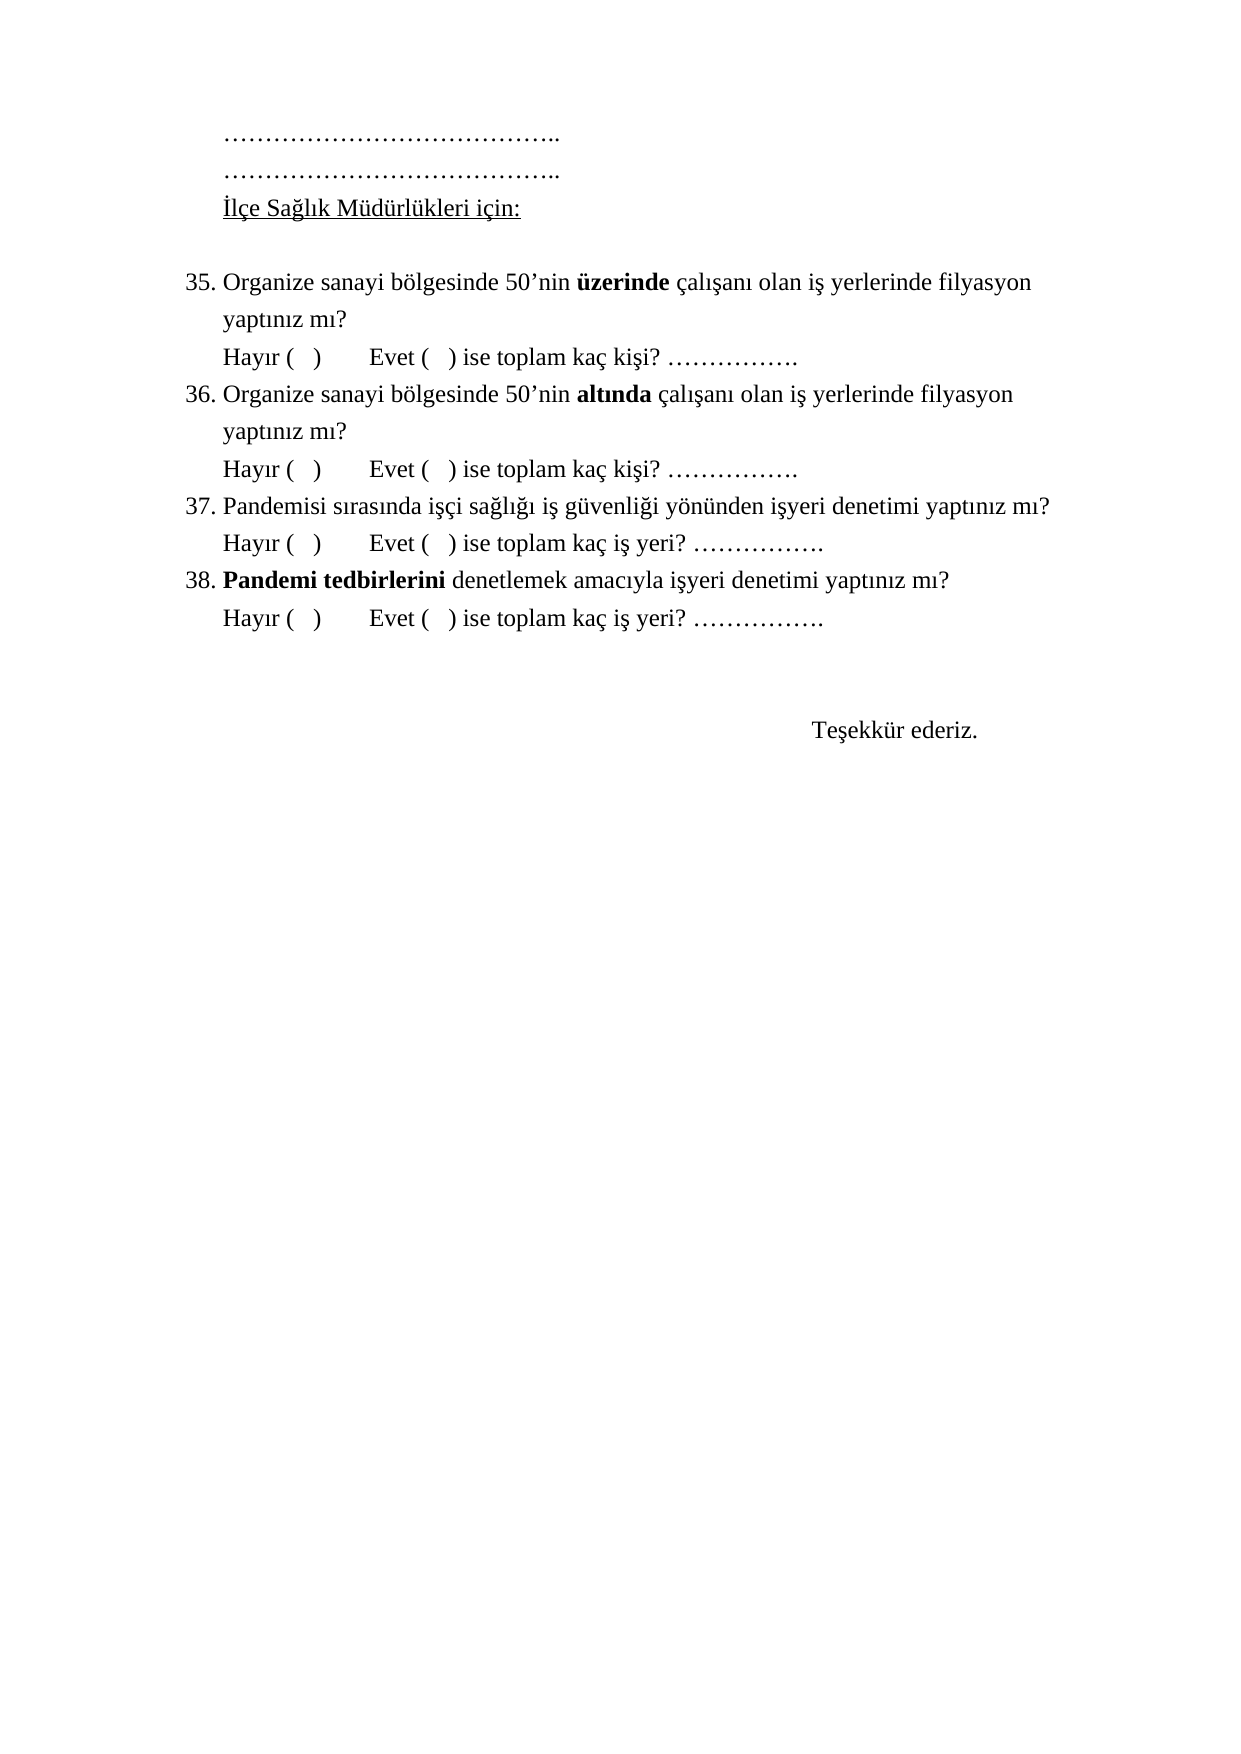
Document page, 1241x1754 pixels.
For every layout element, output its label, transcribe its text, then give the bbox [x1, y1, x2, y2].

list Hayır ( ) Evet ( ) ise toplam kaç kişi? ……………. [223, 454, 1093, 482]
list Hayır ( ) Evet ( ) ise toplam kaç iş yeri? ……………. [223, 528, 1093, 557]
list İlçe Sağlık Müdürlükleri için: [223, 193, 1093, 221]
list ………………………………….. [223, 118, 1093, 147]
list Hayır ( ) Evet ( ) ise toplam kaç iş yeri? ……………. [223, 603, 1093, 632]
list Organize sanayi bölgesinde 50’nin altında çalışanı olan iş yerlerinde filyasyon yaptınız mı? [185, 379, 1093, 445]
list ………………………………….. [223, 155, 1093, 184]
list Hayır ( ) Evet ( ) ise toplam kaç kişi? ……………. [223, 342, 1093, 371]
list Pandemi tedbirlerini denetlemek amacıyla işyeri denetimi yaptınız mı? [185, 566, 1093, 594]
list Teşekkür ederiz. [223, 715, 1093, 743]
list Pandemisi sırasında işçi sağlığı iş güvenliği yönünden işyeri denetimi yaptınız mı? [185, 491, 1093, 520]
list Organize sanayi bölgesinde 50’nin üzerinde çalışanı olan iş yerlerinde filyasyon yaptınız mı? [185, 267, 1093, 333]
